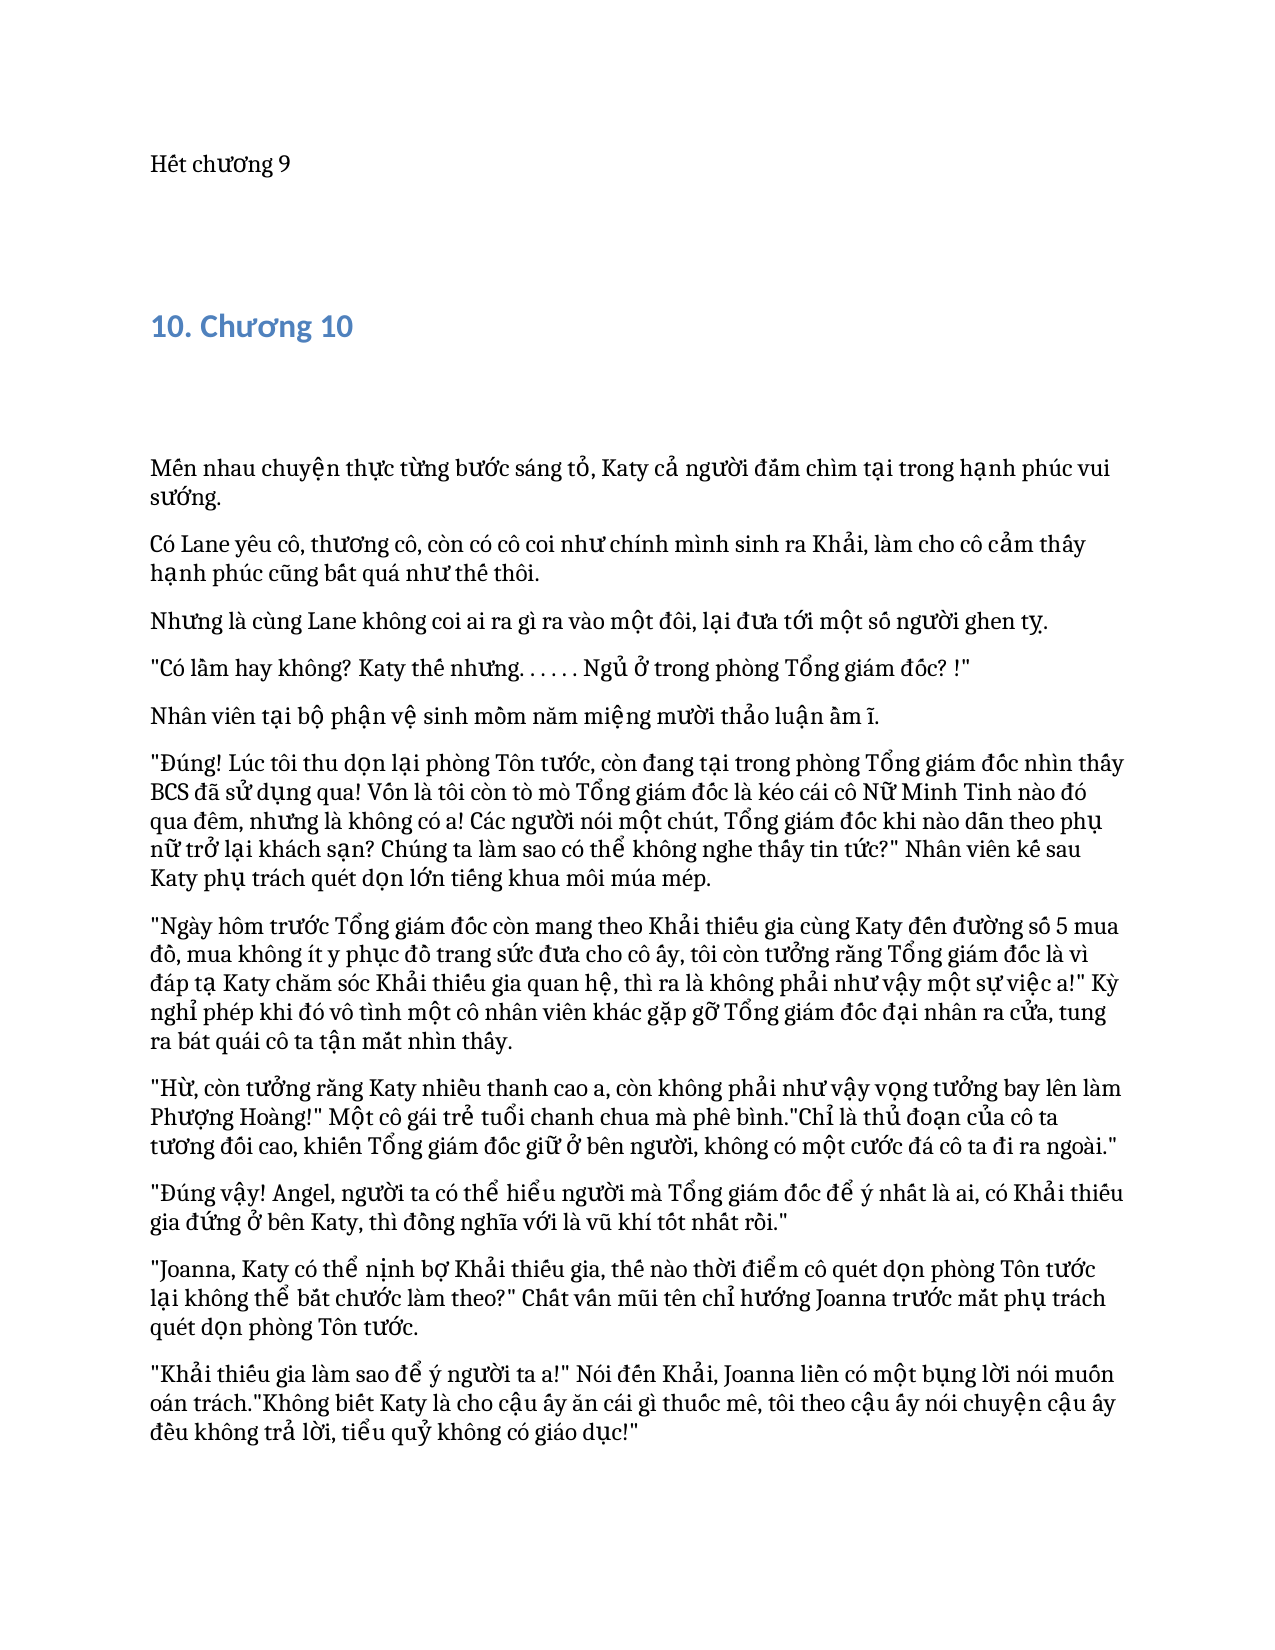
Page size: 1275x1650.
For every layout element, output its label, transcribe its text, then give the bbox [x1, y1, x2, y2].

text "Có lầm hay không? Katy thế nhưng. . . . . . Ngủ ở trong phòng Tổng giám đốc? !" [150, 654, 1125, 683]
text "Hừ, còn tưởng rằng Katy nhiều thanh cao a, còn không phải như vậy vọng tưởng bay lên làm Phượng Hoàng!" Một cô gái trẻ tuổi chanh chua mà phê bình."Chỉ là thủ đoạn của cô ta tương đối cao, khiến Tổng giám đốc giữ ở bên người, không có một cước đá cô ta đi ra ngoài." [150, 1074, 1125, 1160]
text "Khải thiếu gia làm sao để ý người ta a!" Nói đến Khải, Joanna liền có một bụng lời nói muốn oán trách."Không biết Katy là cho cậu ấy ăn cái gì thuốc mê, tôi theo cậu ấy nói chuyện cậu ấy đều không trả lời, tiểu quỷ không có giáo dục!" [150, 1360, 1125, 1447]
text "Ngày hôm trước Tổng giám đốc còn mang theo Khải thiếu gia cùng Katy đến đường số 5 mua đồ, mua không ít y phục đồ trang sức đưa cho cô ấy, tôi còn tưởng rằng Tổng giám đốc là vì đáp tạ Katy chăm sóc Khải thiếu gia quan hệ, thì ra là không phải như vậy một sự việc a!" Kỳ nghỉ phép khi đó vô tình một cô nhân viên khác gặp gỡ Tổng giám đốc đại nhân ra cửa, tung ra bát quái cô ta tận mắt nhìn thấy. [150, 912, 1125, 1055]
text Nhưng là cùng Lane không coi ai ra gì ra vào một đôi, lại đưa tới một số người ghen tỵ. [150, 607, 1125, 635]
text Có Lane yêu cô, thương cô, còn có cô coi như chính mình sinh ra Khải, làm cho cô cảm thấy hạnh phúc cũng bất quá như thế thôi. [150, 530, 1125, 588]
text Mến nhau chuyện thực từng bước sáng tỏ, Katy cả người đắm chìm tại trong hạnh phúc vui sướng. [150, 454, 1125, 512]
text "Joanna, Katy có thể nịnh bợ Khải thiếu gia, thế nào thời điểm cô quét dọn phòng Tôn tước lại không thể bắt chước làm theo?" Chất vấn mũi tên chỉ hướng Joanna trước mắt phụ trách quét dọn phòng Tôn tước. [150, 1255, 1125, 1342]
text "Đúng! Lúc tôi thu dọn lại phòng Tôn tước, còn đang tại trong phòng Tổng giám đốc nhìn thấy BCS đã sử dụng qua! Vốn là tôi còn tò mò Tổng giám đốc là kéo cái cô Nữ Minh Tinh nào đó qua đêm, nhưng là không có a! Các người nói một chút, Tổng giám đốc khi nào dẫn theo phụ nữ trở lại khách sạn? Chúng ta làm sao có thể không nghe thấy tin tức?" Nhân viên kế sau Katy phụ trách quét dọn lớn tiếng khua môi múa mép. [150, 749, 1125, 893]
text Hết chương 9 [150, 150, 1125, 179]
subtitle 10. Chương 10 [150, 304, 1125, 345]
text "Đúng vậy! Angel, người ta có thể hiểu người mà Tổng giám đốc để ý nhất là ai, có Khải thiếu gia đứng ở bên Katy, thì đồng nghĩa với là vũ khí tốt nhất rồi." [150, 1179, 1125, 1237]
text Nhân viên tại bộ phận vệ sinh mồm năm miệng mười thảo luận ầm ĩ. [150, 702, 1125, 730]
